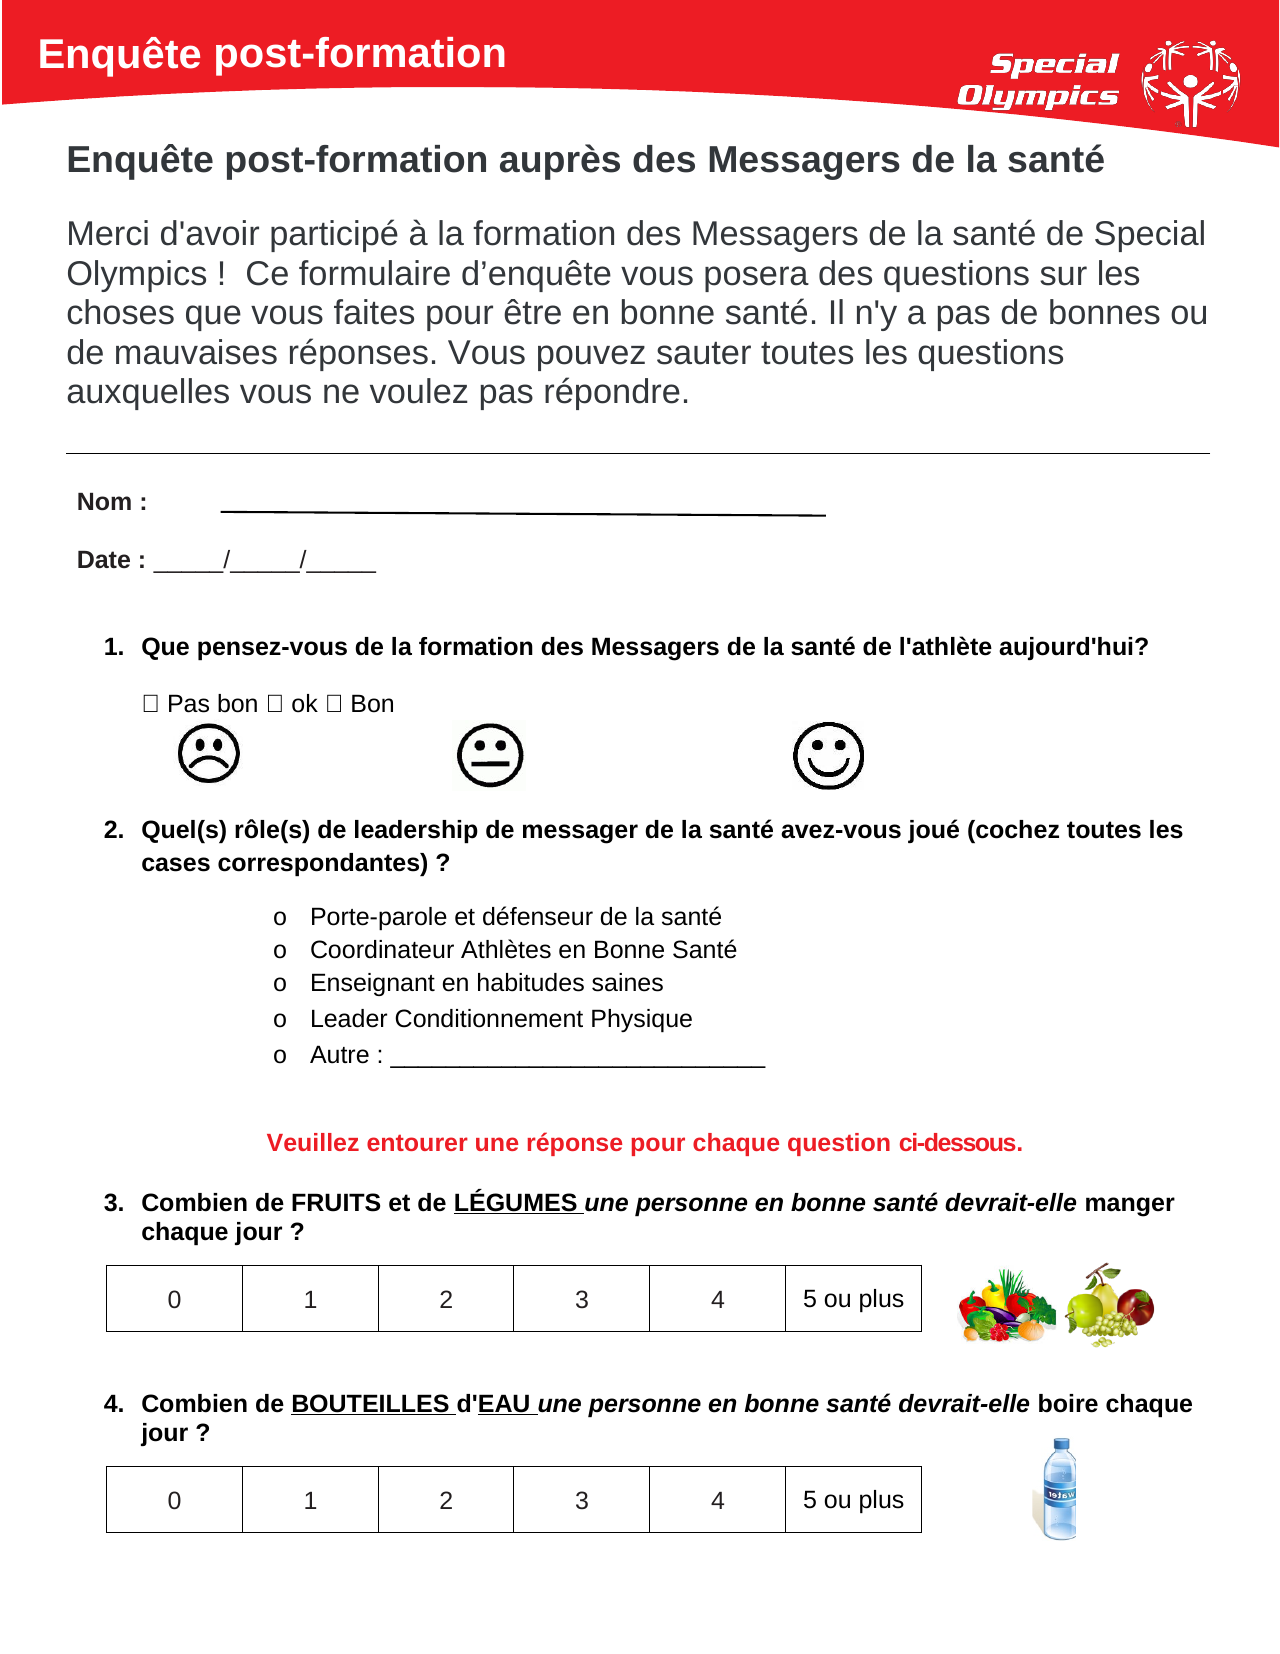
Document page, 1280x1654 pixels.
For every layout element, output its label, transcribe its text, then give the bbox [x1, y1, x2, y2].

picture [1032, 1436, 1076, 1541]
text Veuillez entourer une réponse pour chaque question ci-dessous. [77, 1127, 1212, 1156]
list Leader Conditionnement Physique [272, 1004, 1210, 1035]
text Enquête post-formation auprès des Messagers de la santé [66, 138, 1210, 181]
table_header 1 [243, 1467, 378, 1532]
table_header 0 [107, 1266, 242, 1331]
picture [1063, 1261, 1155, 1348]
picture [452, 720, 526, 791]
table_header 2 [379, 1467, 513, 1532]
table_header 5 ou plus [786, 1266, 921, 1331]
list Autre : ___________________________ [272, 1040, 1210, 1071]
list Enseignant en habitudes saines [272, 968, 972, 999]
picture [1140, 40, 1241, 128]
list Combien de FRUITS et de LÉGUMES une personne en bonne santé devrait-elle manger chaque jour ? [103, 1188, 1210, 1245]
table_header 1 [243, 1266, 378, 1331]
table_header 4 [650, 1467, 785, 1532]
picture [957, 1261, 1058, 1346]
text Merci d'avoir participé à la formation des Messagers de la santé de Special Olympics ! Ce formulaire d’enquête vous posera des questions sur les choses que vous faites pour être en bonne santé. Il n'y a pas de bonnes ou de mauvaises réponses. Vous pouvez sauter toutes les questions auxquelles vous ne voulez pas répondre. [66, 181, 1210, 411]
list Coordinateur Athlètes en Bonne Santé [272, 935, 972, 966]
picture [173, 719, 244, 787]
list Que pensez-vous de la formation des Messagers de la santé de l'athlète aujourd'hui? [103, 632, 1210, 660]
list Combien de BOUTEILLES d'EAU une personne en bonne santé devrait-elle boire chaque jour ? [103, 1389, 1210, 1446]
table_header 3 [514, 1266, 649, 1331]
table_header 4 [650, 1266, 785, 1331]
text Date : _____/_____/_____ [77, 544, 1212, 574]
text Nom : [66, 486, 1212, 515]
list  Pas bon  ok  Bon [141, 689, 1212, 718]
table_header 2 [379, 1266, 513, 1331]
list Quel(s) rôle(s) de leadership de messager de la santé avez-vous joué (cochez toutes les cases correspondantes) ? [103, 814, 1210, 876]
table_header 3 [514, 1467, 649, 1532]
picture [792, 721, 864, 790]
table_header 0 [107, 1467, 242, 1532]
list Porte-parole et défenseur de la santé [272, 901, 972, 932]
picture [956, 52, 1121, 111]
table_header 5 ou plus [786, 1467, 921, 1532]
